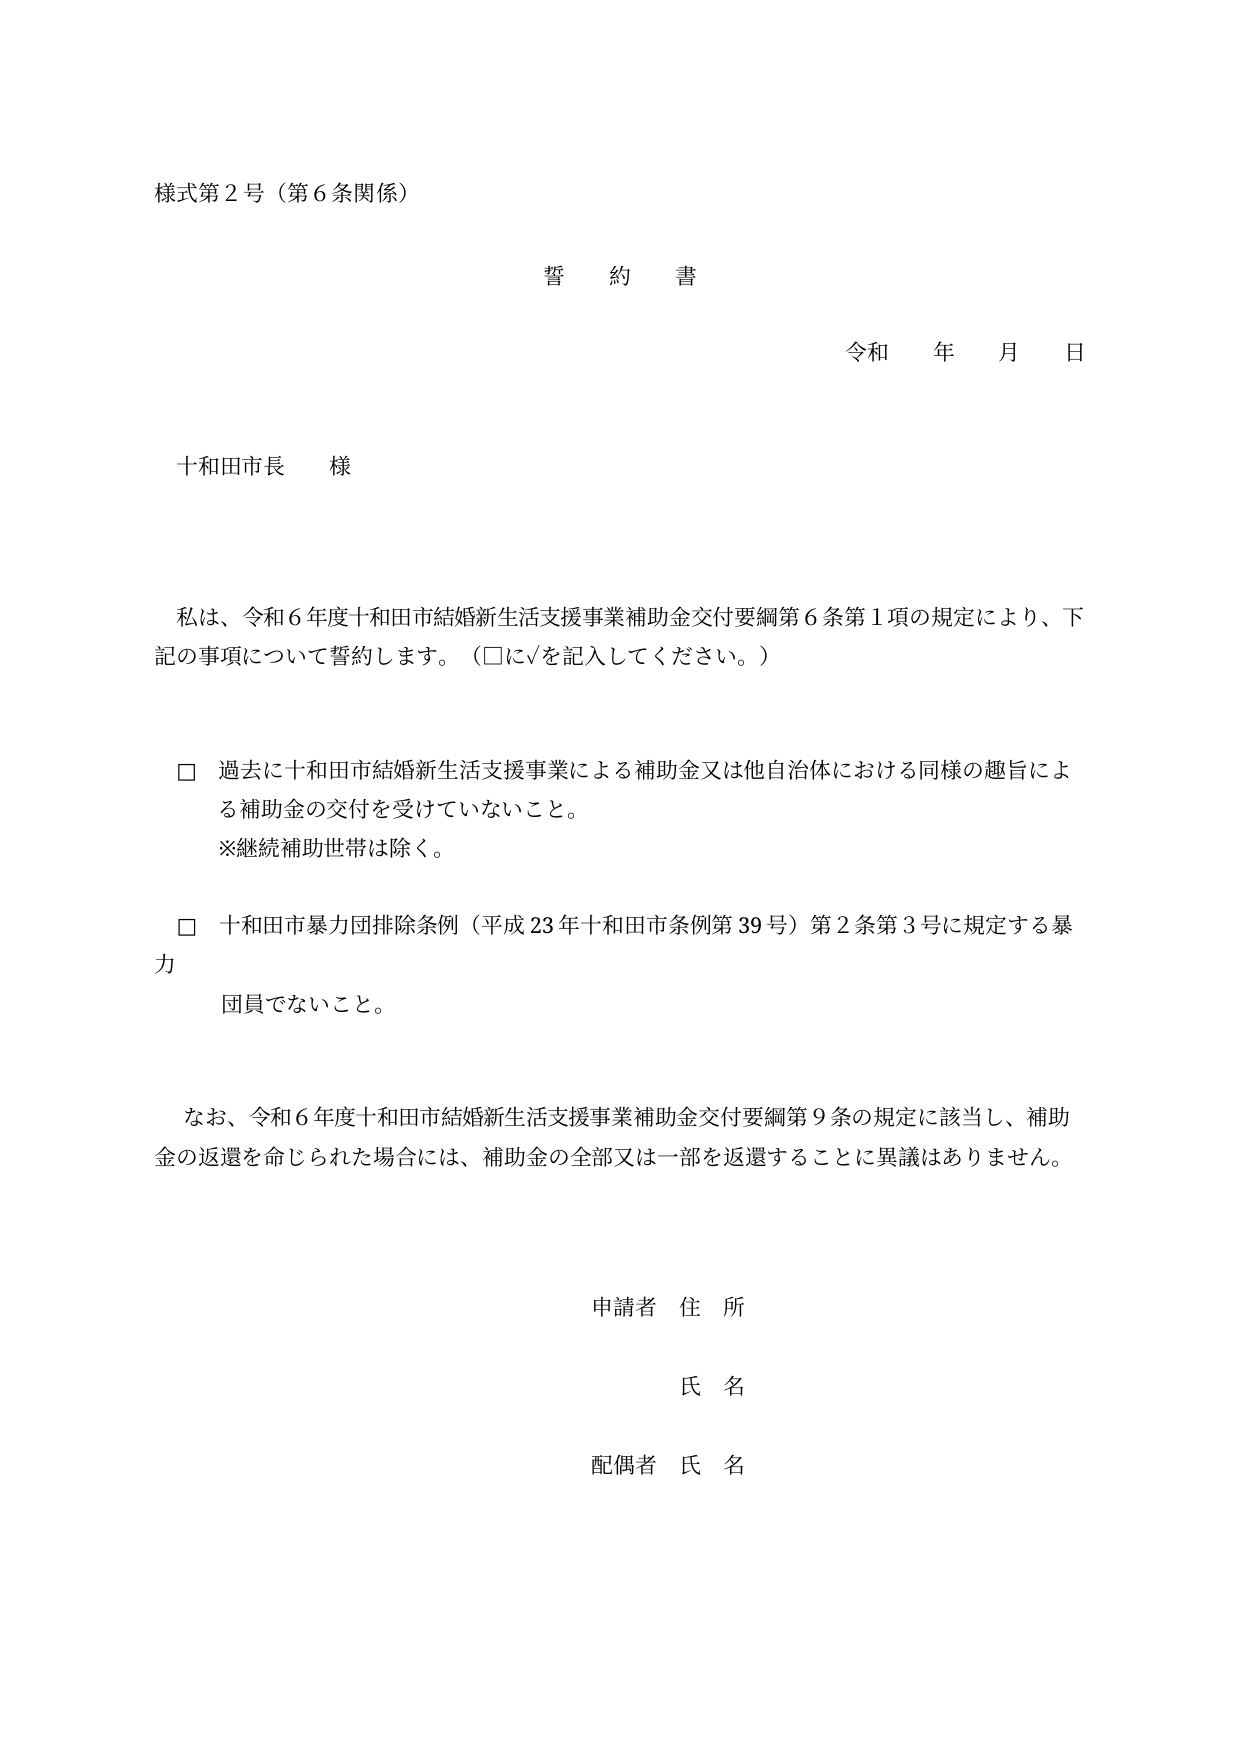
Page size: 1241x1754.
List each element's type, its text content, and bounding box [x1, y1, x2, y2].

text 令和 年 月 日 [154, 336, 1086, 367]
text ※継続補助世帯は除く。 [218, 832, 1086, 863]
text 十和田市長 様 [154, 449, 1086, 481]
text 様式第２号（第６条関係） [154, 162, 1086, 222]
text □ 過去に十和田市結婚新生活支援事業による補助金又は他自治体における同様の趣旨による補助金の交付を受けていないこと。 [176, 753, 1086, 824]
text □ 十和田市暴力団排除条例（平成23年十和田市条例第39号）第２条第３号に規定する暴力 [154, 908, 1086, 979]
text 配偶者 氏 名 [154, 1448, 1086, 1479]
text 私は、令和６年度十和田市結婚新生活支援事業補助金交付要綱第６条第１項の規定により、下記の事項について誓約します。（□に✓を記入してください。） [154, 600, 1086, 671]
text 氏 名 [154, 1369, 1086, 1401]
text なお、令和６年度十和田市結婚新生活支援事業補助金交付要綱第９条の規定に該当し、補助金の返還を命じられた場合には、補助金の全部又は一部を返還することに異議はありません。 [154, 1101, 1086, 1171]
text 申請者 住 所 [154, 1291, 1086, 1322]
text 誓 約 書 [154, 259, 1086, 291]
text 団員でないこと。 [154, 987, 1086, 1018]
